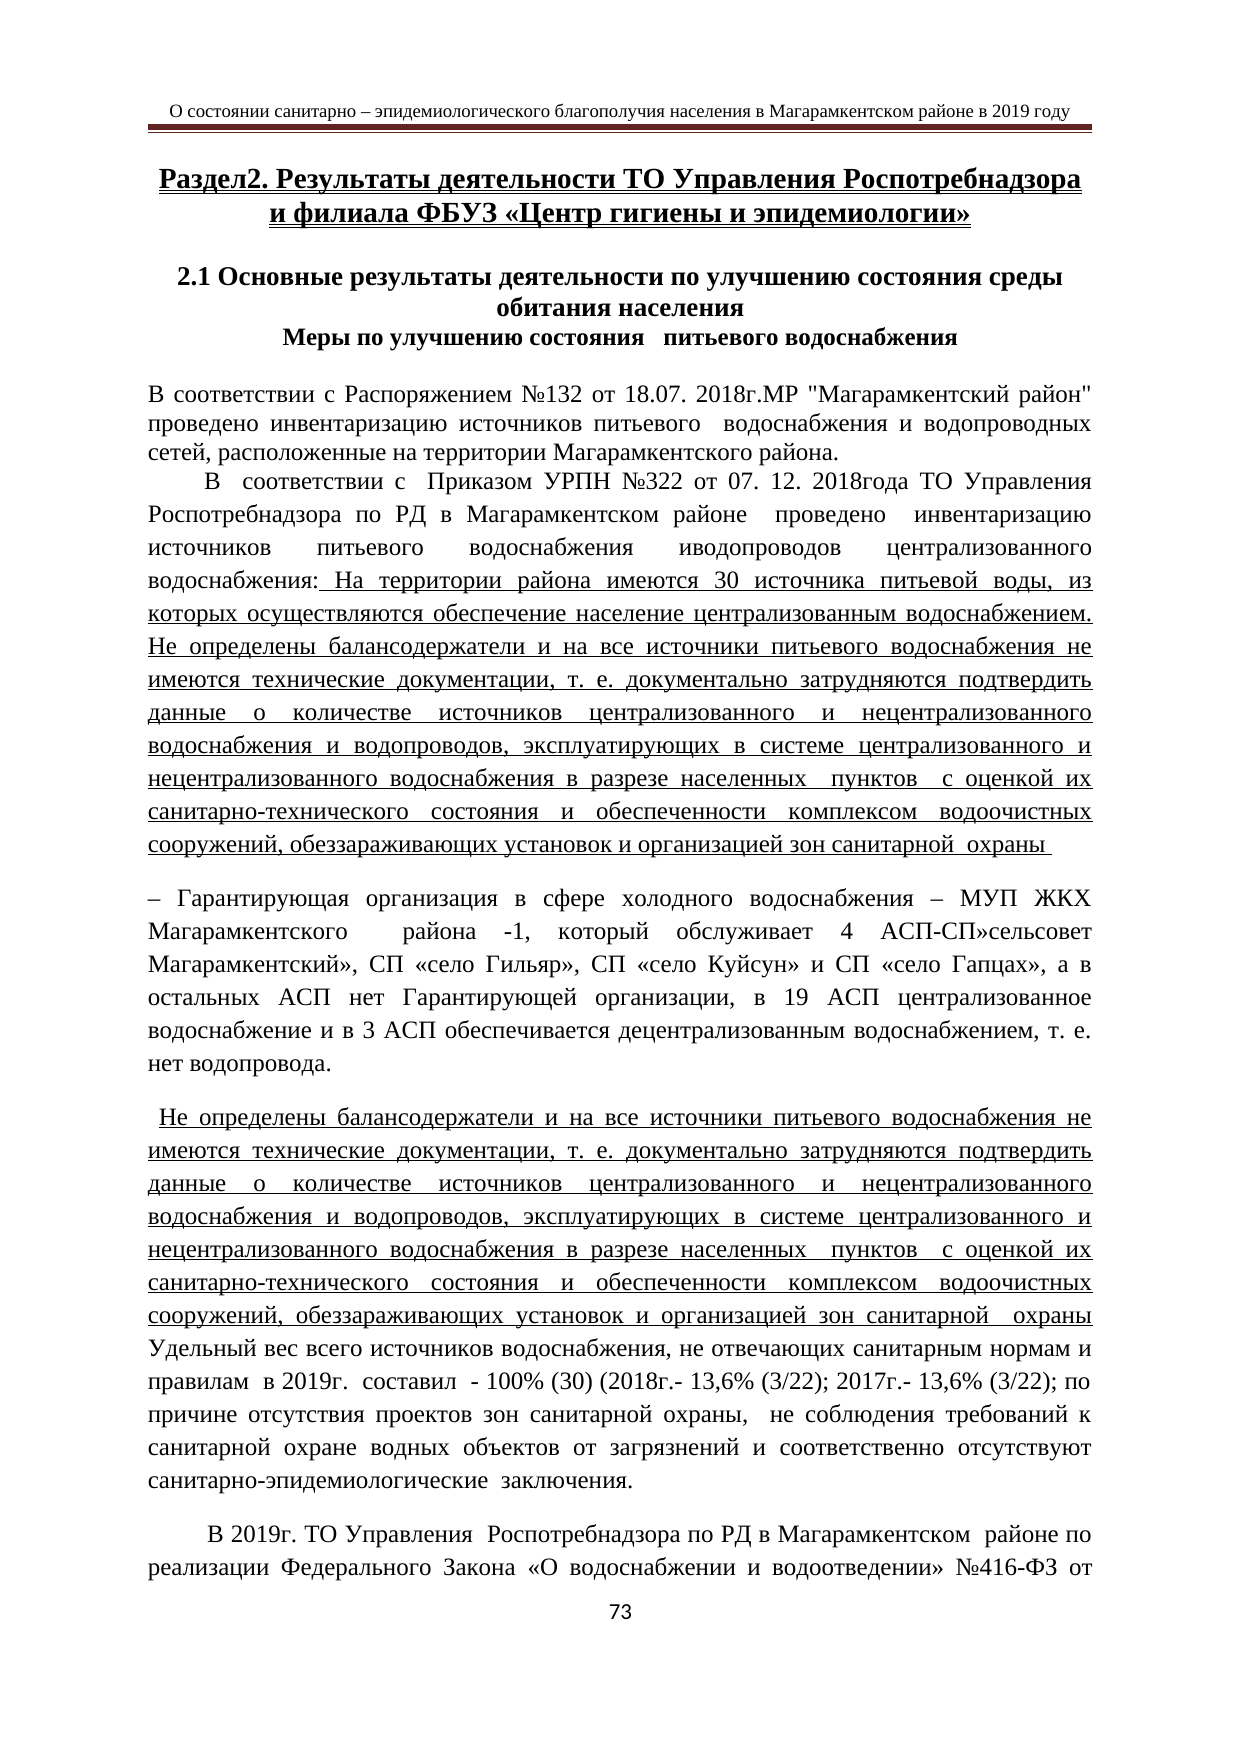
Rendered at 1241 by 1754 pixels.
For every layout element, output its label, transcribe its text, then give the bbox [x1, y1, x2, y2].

text Раздел2. Результаты деятельности ТО Управления Роспотребнадзора и филиала ФБУЗ «Центр гигиены и эпидемиологии» [148, 161, 1092, 228]
text Не определены балансодержатели и на все источники питьевого водоснабжения не имеются технические документации, т. е. документально затрудняются подтвердить данные о количестве источников централизованного и нецентрализованного водоснабжения и водопроводов, эксплуатирующих в системе централизованного и нецентрализованного водоснабжения в разрезе населенных пунктов с оценкой их санитарно-технического состояния и обеспеченности комплексом водоочистных сооружений, обеззараживающих установок и организацией зон санитарной охраны Удельный вес всего источников водоснабжения, не отвечающих санитарным нормам и правилам в 2019г. составил - 100% (30) (2018г.- 13,6% (3/22); 2017г.- 13,6% (3/22); по причине отсутствия проектов зон санитарной охраны, не соблюдения требований к санитарной охране водных объектов от загрязнений и соответственно отсутствуют санитарно-эпидемиологические заключения. [148, 1102, 1092, 1160]
text 2.1 Основные результаты деятельности по улучшению состояния среды обитания населения [148, 260, 1092, 322]
text – Гарантирующая организация в сфере холодного водоснабжения – МУП ЖКХ Магарамкентского района -1, который обслуживает 4 АСП-СП»сельсовет Магарамкентский», СП «село Гильяр», СП «село Куйсун» и СП «село Гапцах», а в остальных АСП нет Гарантирующей организации, в 19 АСП централизованное водоснабжение и в 3 АСП обеспечивается децентрализованным водоснабжением, т. е. нет водопровода. [148, 883, 1092, 1077]
text В соответствии с Приказом УРПН №322 от 07. 12. 2018года ТО Управления Роспотребнадзора по РД в Магарамкентском районе проведено инвентаризацию источников питьевого водоснабжения иводопроводов централизованного водоснабжения: На территории района имеются 30 источника питьевой воды, из которых осуществляются обеспечение население централизованным водоснабжением. Не определены балансодержатели и на все источники питьевого водоснабжения не имеются технические документации, т. е. документально затрудняются подтвердить данные о количестве источников централизованного и нецентрализованного водоснабжения и водопроводов, эксплуатирующих в системе централизованного и нецентрализованного водоснабжения в разрезе населенных пунктов с оценкой их санитарно-технического состояния и обеспеченности комплексом водоочистных сооружений, обеззараживающих установок и организацией зон санитарной охраны [148, 466, 1092, 623]
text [148, 1519, 1093, 1581]
text В соответствии с Распоряжением №132 от 18.07. 2018г.МР "Магарамкентский район" проведено инвентаризацию источников питьевого водоснабжения и водопроводных сетей, расположенные на территории Магарамкентского района. [148, 379, 1092, 466]
text Меры по улучшению состояния питьевого водоснабжения [148, 322, 1092, 351]
text Не определены балансодержатели и на все источники питьевого водоснабжения не имеются технические документации, т. е. документально затрудняются подтвердить данные о количестве источников централизованного и нецентрализованного водоснабжения и водопроводов, эксплуатирующих в системе централизованного и нецентрализованного водоснабжения в разрезе населенных пунктов с оценкой их санитарно-технического состояния и обеспеченности комплексом водоочистных сооружений, обеззараживающих установок и организацией зон санитарной охраны Удельный вес всего источников водоснабжения, не отвечающих санитарным нормам и правилам в 2019г. составил - 100% (30) (2018г.- 13,6% (3/22); 2017г.- 13,6% (3/22); по причине отсутствия проектов зон санитарной охраны, не соблюдения требований к санитарной охране водных объектов от загрязнений и соответственно отсутствуют санитарно-эпидемиологические заключения. [148, 1326, 1092, 1494]
